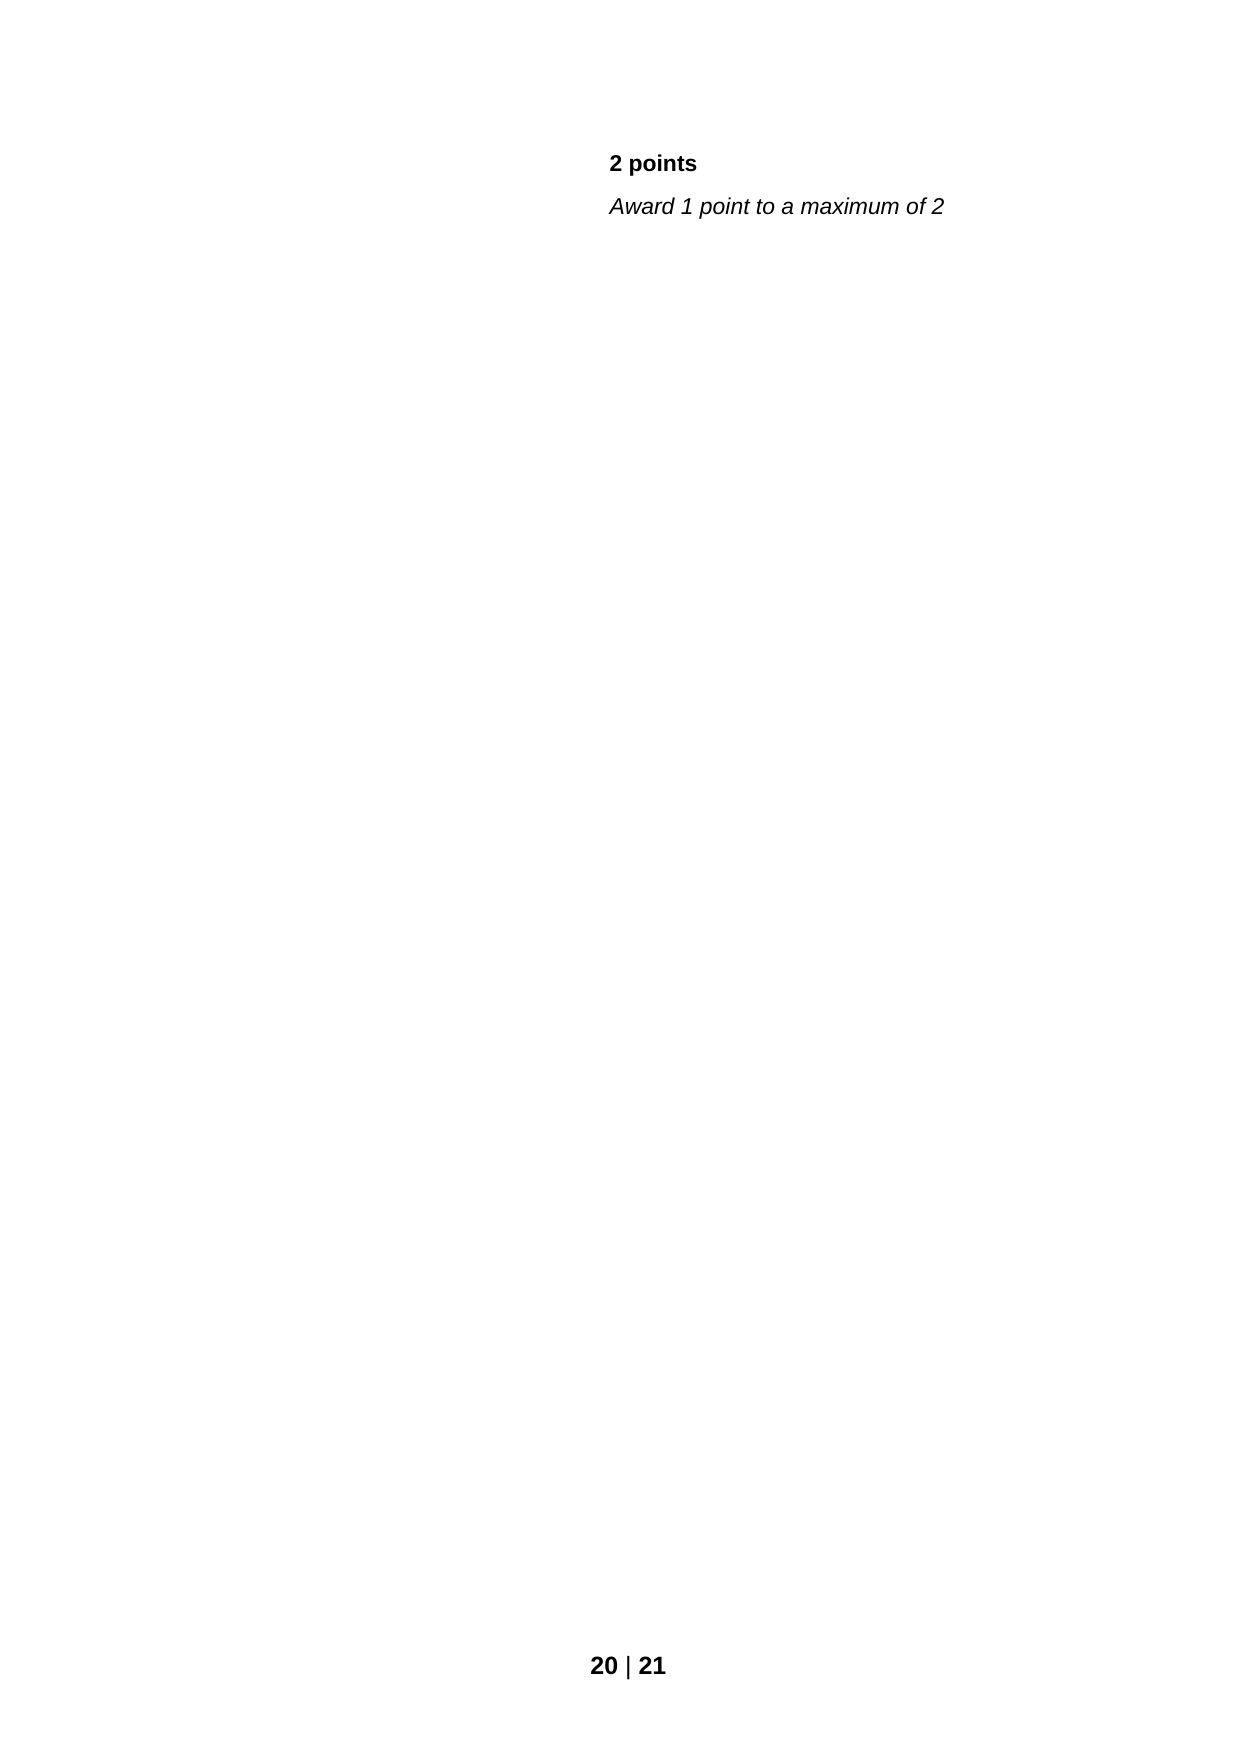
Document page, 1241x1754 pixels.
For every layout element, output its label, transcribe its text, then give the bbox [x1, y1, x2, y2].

text 2 points [179, 150, 1106, 176]
text Award 1 point to a maximum of 2 [179, 193, 1106, 219]
